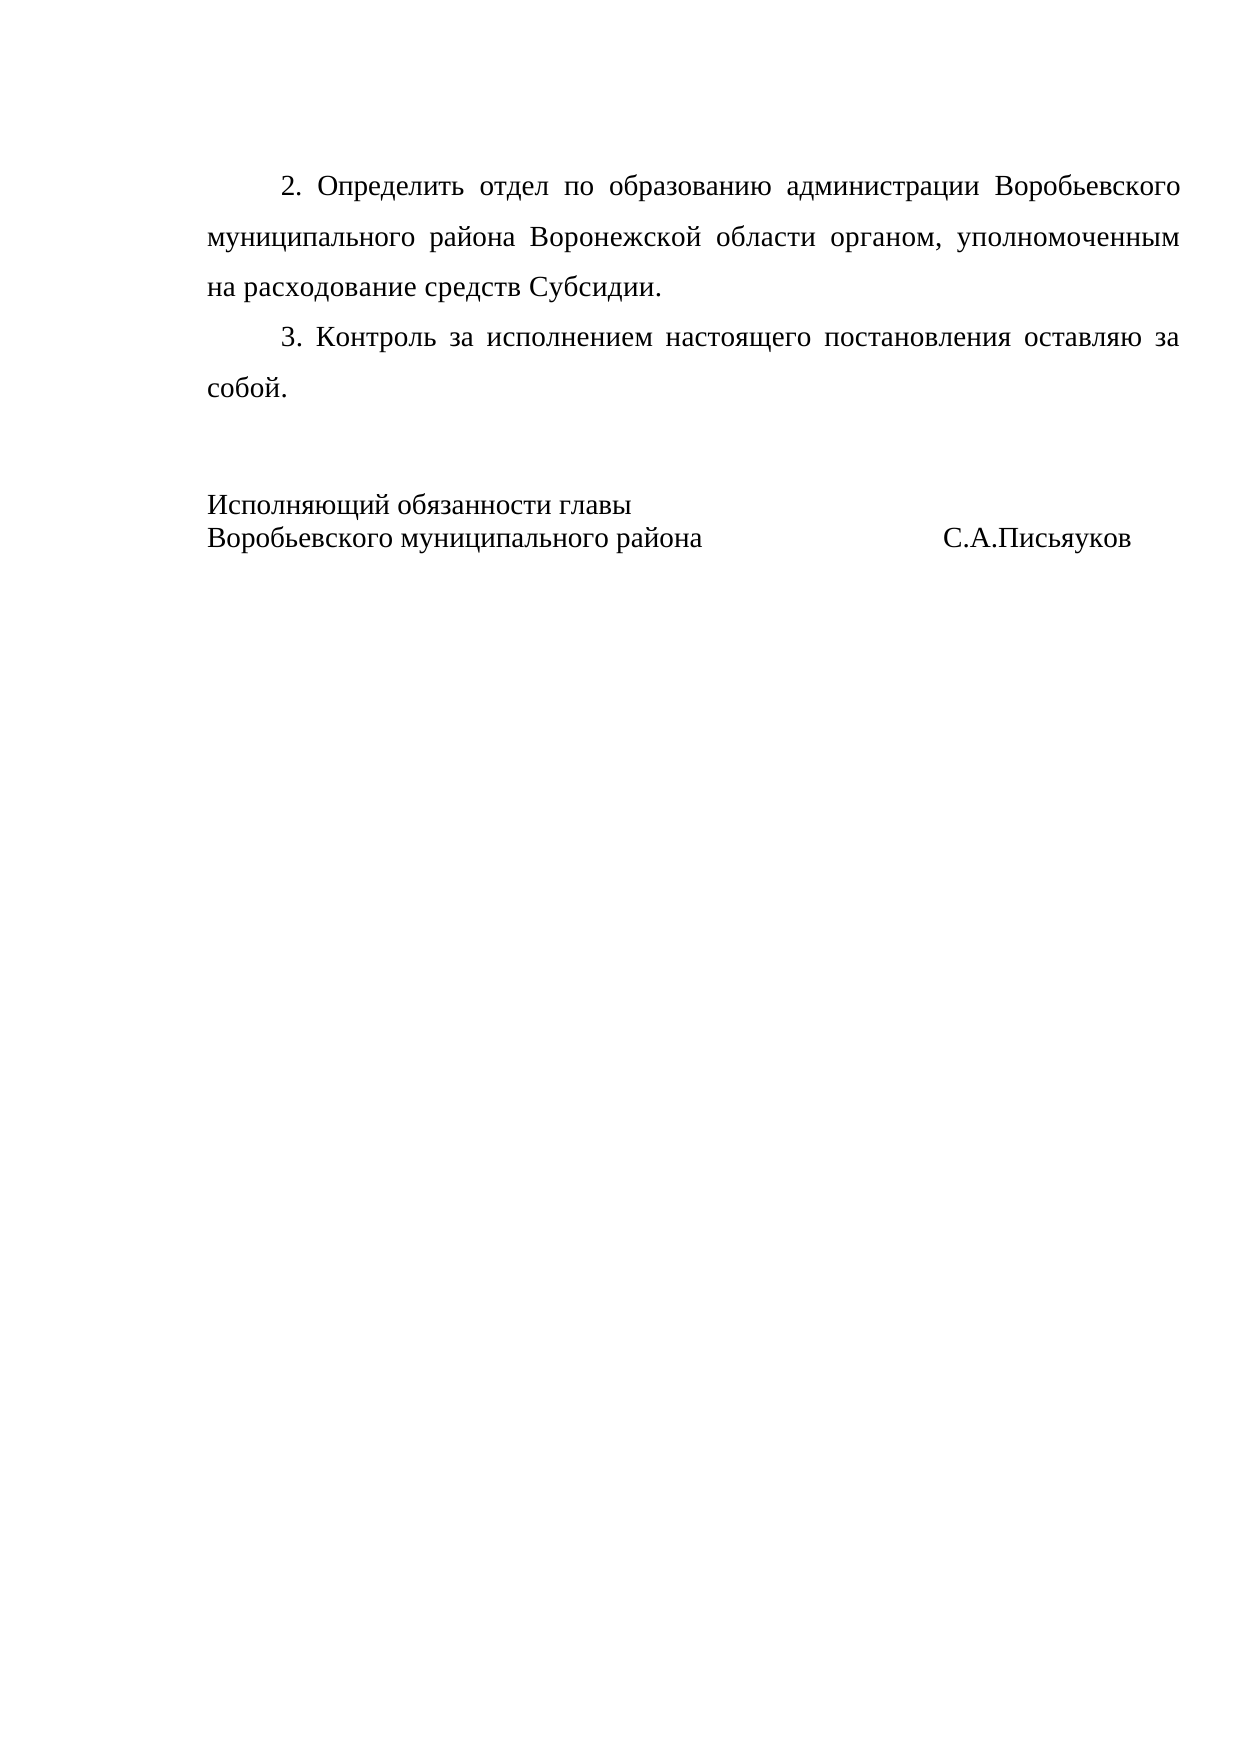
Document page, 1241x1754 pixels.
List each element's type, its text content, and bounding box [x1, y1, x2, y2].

text Исполняющий обязанности главы [207, 487, 1181, 521]
text 2. Определить отдел по образованию администрации Воробьевского муниципального района Воронежской области органом, уполномоченным на расходование средств Субсидии. [207, 168, 1181, 303]
text 3. Контроль за исполнением настоящего постановления оставляю за собой. [207, 319, 1181, 403]
text Воробьевского муниципального района С.А.Письяуков [207, 521, 1181, 554]
